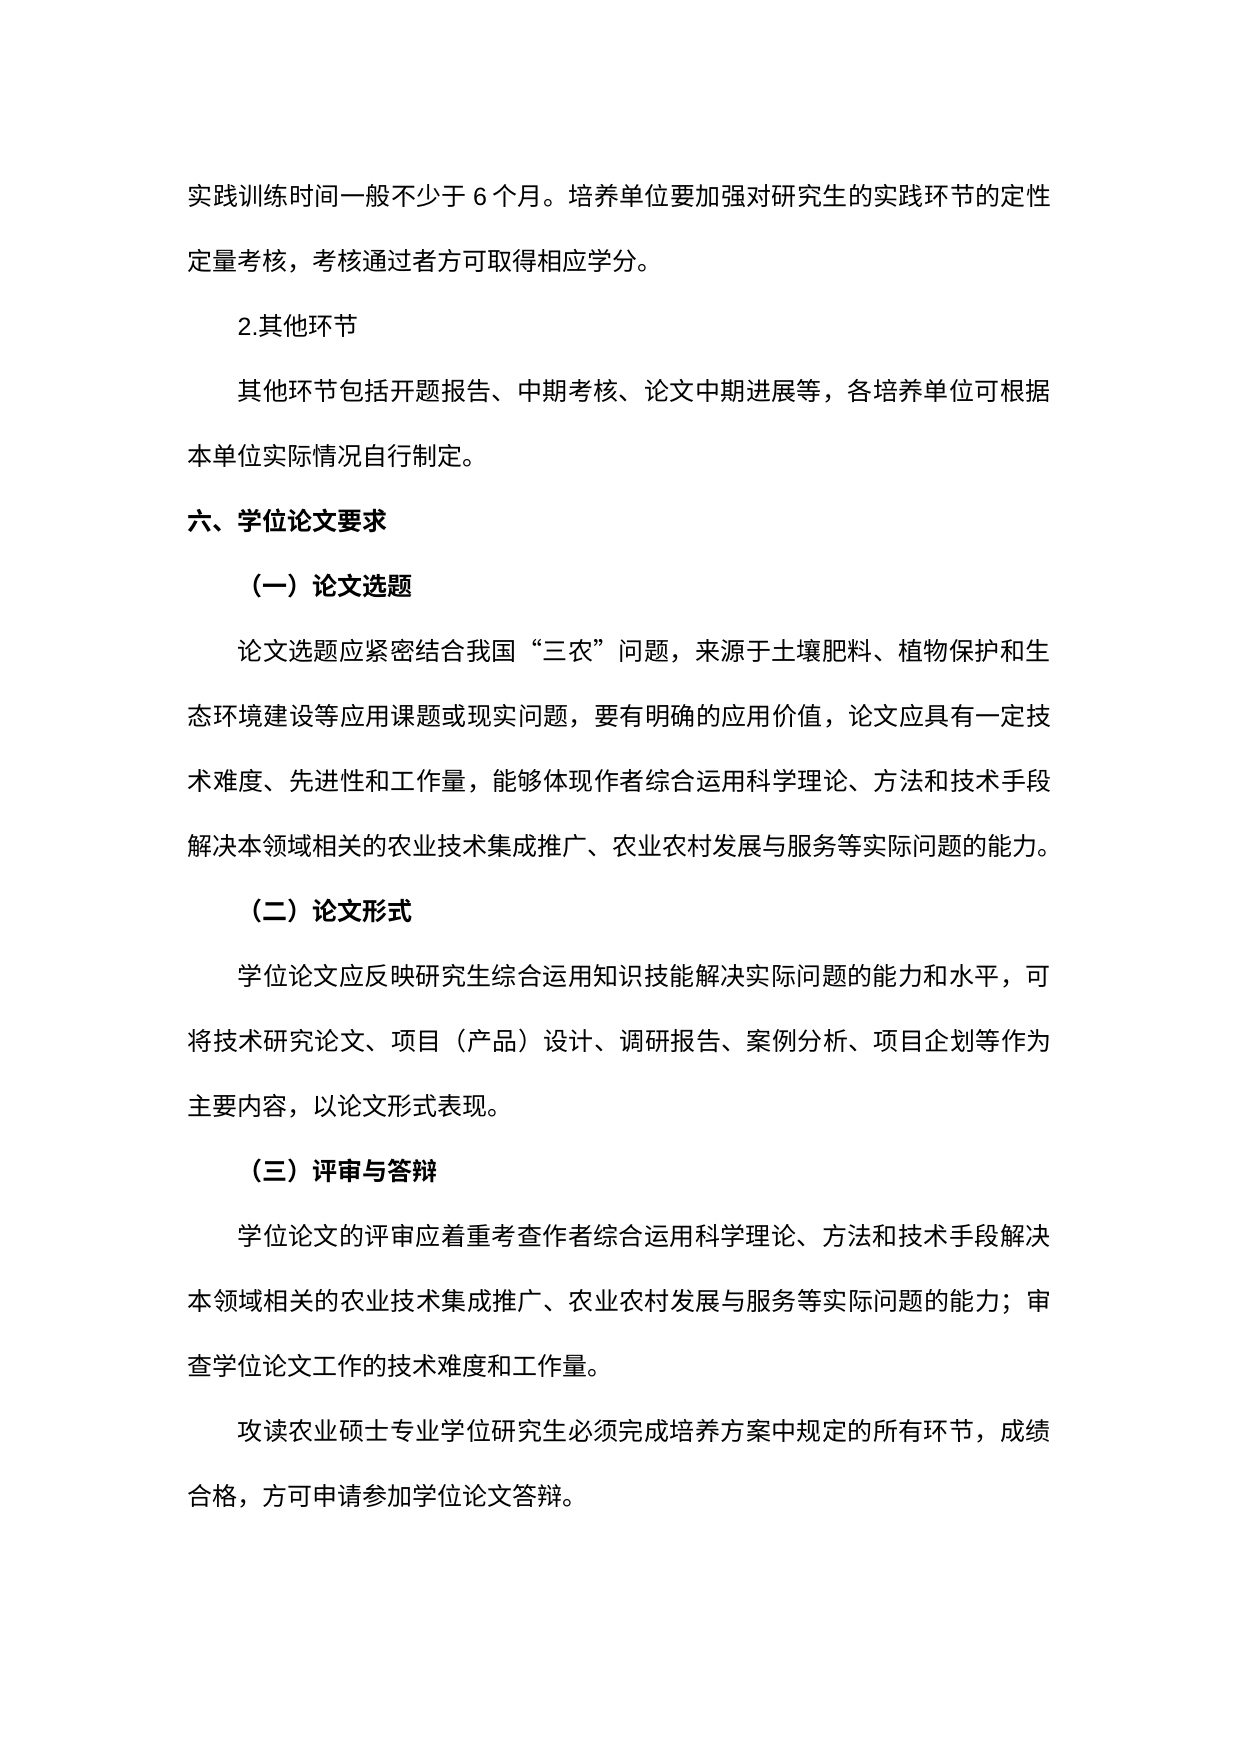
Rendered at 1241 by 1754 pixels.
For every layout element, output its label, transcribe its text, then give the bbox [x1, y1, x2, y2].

text 学位论文的评审应着重考查作者综合运用科学理论、方法和技术手段解决本领域相关的农业技术集成推广、农业农村发展与服务等实际问题的能力；审查学位论文工作的技术难度和工作量。 [187, 1202, 1053, 1397]
text 攻读农业硕士专业学位研究生必须完成培养方案中规定的所有环节，成绩合格，方可申请参加学位论文答辩。 [187, 1397, 1053, 1527]
text 2.其他环节 [187, 292, 1053, 357]
text （三）评审与答辩 [187, 1137, 1053, 1202]
text 论文选题应紧密结合我国“三农”问题，来源于土壤肥料、植物保护和生态环境建设等应用课题或现实问题，要有明确的应用价值，论文应具有一定技术难度、先进性和工作量，能够体现作者综合运用科学理论、方法和技术手段解决本领域相关的农业技术集成推广、农业农村发展与服务等实际问题的能力。 [187, 617, 1053, 877]
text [187, 162, 1053, 292]
text 六、学位论文要求 [187, 487, 1053, 552]
text （二）论文形式 [187, 877, 1053, 942]
text 其他环节包括开题报告、中期考核、论文中期进展等，各培养单位可根据本单位实际情况自行制定。 [187, 357, 1053, 487]
text 学位论文应反映研究生综合运用知识技能解决实际问题的能力和水平，可将技术研究论文、项目（产品）设计、调研报告、案例分析、项目企划等作为主要内容，以论文形式表现。 [187, 942, 1053, 1137]
text （一）论文选题 [187, 552, 1053, 617]
